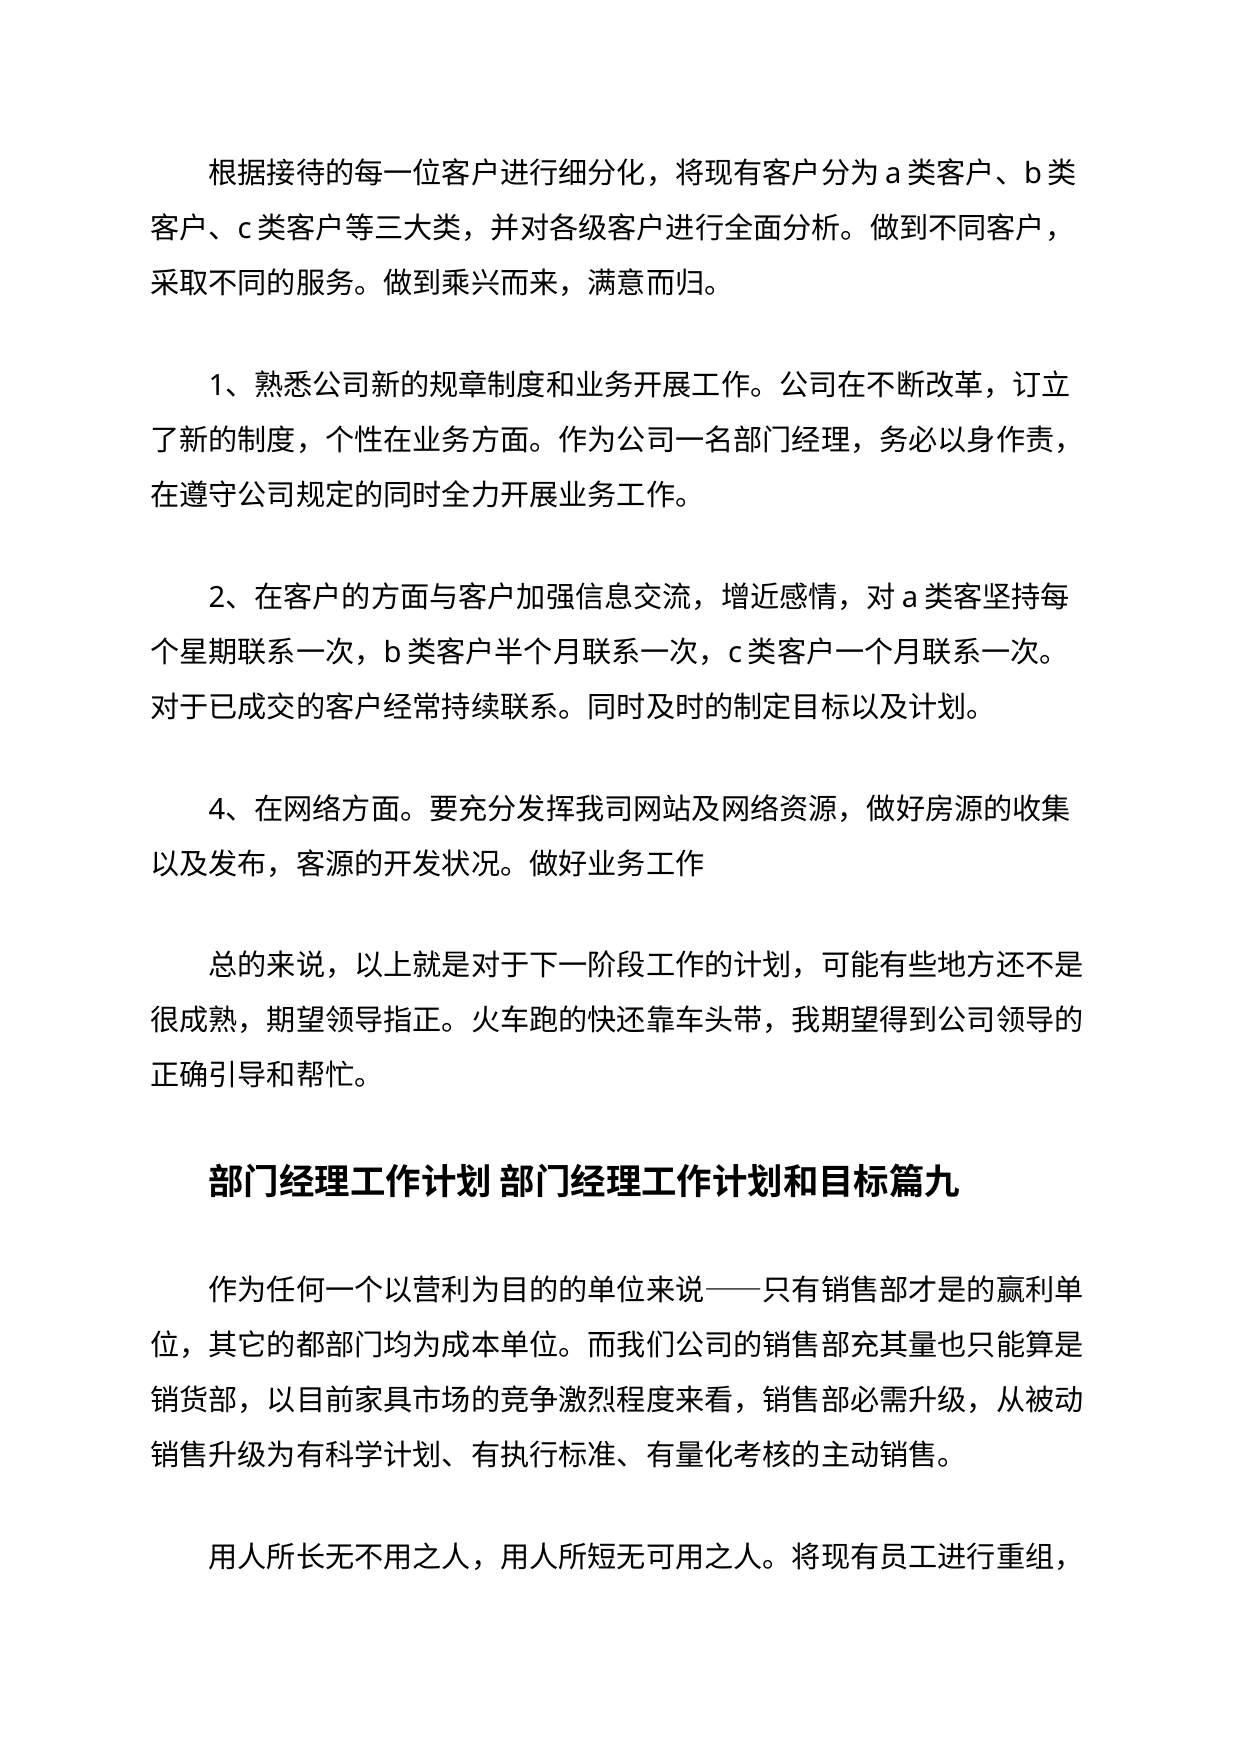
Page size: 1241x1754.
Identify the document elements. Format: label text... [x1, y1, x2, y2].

text 根据接待的每一位客户进行细分化，将现有客户分为a类客户、b类客户、c类客户等三大类，并对各级客户进行全面分析。做到不同客户，采取不同的服务。做到乘兴而来，满意而归。 [150, 150, 1090, 302]
text 2、在客户的方面与客户加强信息交流，增近感情，对a类客坚持每个星期联系一次，b类客户半个月联系一次，c类客户一个月联系一次。对于已成交的客户经常持续联系。同时及时的制定目标以及计划。 [150, 573, 1090, 726]
text 作为任何一个以营利为目的的单位来说——只有销售部才是的赢利单位，其它的都部门均为成本单位。而我们公司的销售部充其量也只能算是销货部，以目前家具市场的竞争激烈程度来看，销售部必需升级，从被动销售升级为有科学计划、有执行标准、有量化考核的主动销售。 [150, 1267, 1090, 1474]
text 1、熟悉公司新的规章制度和业务开展工作。公司在不断改革，订立了新的制度，个性在业务方面。作为公司一名部门经理，务必以身作责，在遵守公司规定的同时全力开展业务工作。 [150, 362, 1090, 514]
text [150, 1533, 1090, 1576]
text 总的来说，以上就是对于下一阶段工作的计划，可能有些地方还不是很成熟，期望领导指正。火车跑的快还靠车头带，我期望得到公司领导的正确引导和帮忙。 [150, 942, 1090, 1094]
text 部门经理工作计划 部门经理工作计划和目标篇九 [150, 1153, 1090, 1205]
text 4、在网络方面。要充分发挥我司网站及网络资源，做好房源的收集以及发布，客源的开发状况。做好业务工作 [150, 785, 1090, 882]
